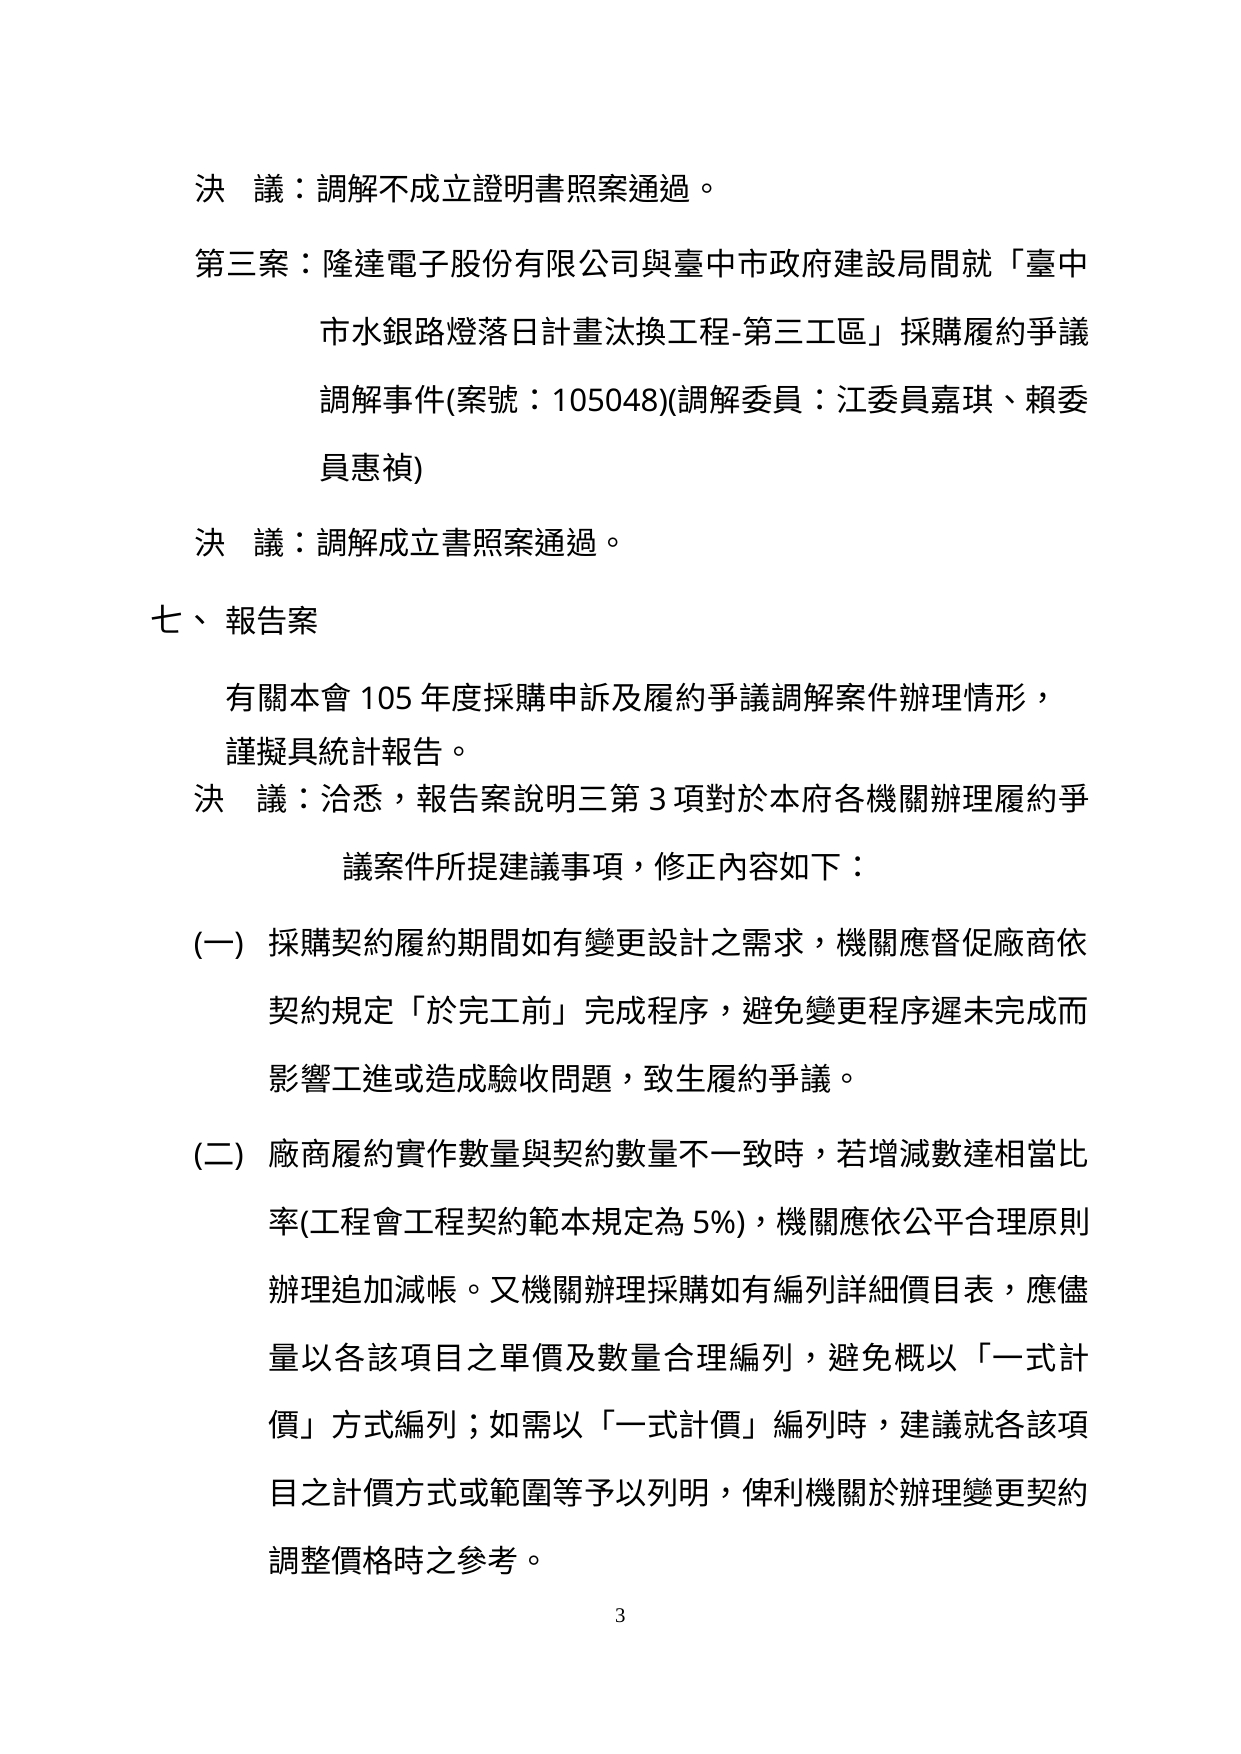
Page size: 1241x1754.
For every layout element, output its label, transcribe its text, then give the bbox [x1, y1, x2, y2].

text 決 議：調解不成立證明書照案通過。 [150, 164, 1090, 209]
list 廠商履約實作數量與契約數量不一致時，若增減數達相當比率(工程會工程契約範本規定為5%)，機關應依公平合理原則辦理追加減帳。又機關辦理採購如有編列詳細價目表，應儘量以各該項目之單價及數量合理編列，避免概以「一式計價」方式編列；如需以「一式計價」編列時，建議就各該項目之計價方式或範圍等予以列明，俾利機關於辦理變更契約調整價格時之參考。 [193, 1129, 1090, 1581]
list 報告案 [150, 594, 1090, 642]
list 有關本會105年度採購申訴及履約爭議調解案件辦理情形，謹擬具統計報告。 [225, 666, 1059, 774]
text 第三案：隆達電子股份有限公司與臺中市政府建設局間就「臺中市水銀路燈落日計畫汰換工程-第三工區」採購履約爭議調解事件(案號：105048)(調解委員：江委員嘉琪、賴委員惠禎) [194, 239, 1090, 488]
text 決 議：調解成立書照案通過。 [150, 518, 1090, 564]
text 決 議：洽悉，報告案說明三第3項對於本府各機關辦理履約爭議案件所提建議事項，修正內容如下： [193, 774, 1090, 888]
list 採購契約履約期間如有變更設計之需求，機關應督促廠商依契約規定「於完工前」完成程序，避免變更程序遲未完成而影響工進或造成驗收問題，致生履約爭議。 [193, 918, 1090, 1099]
